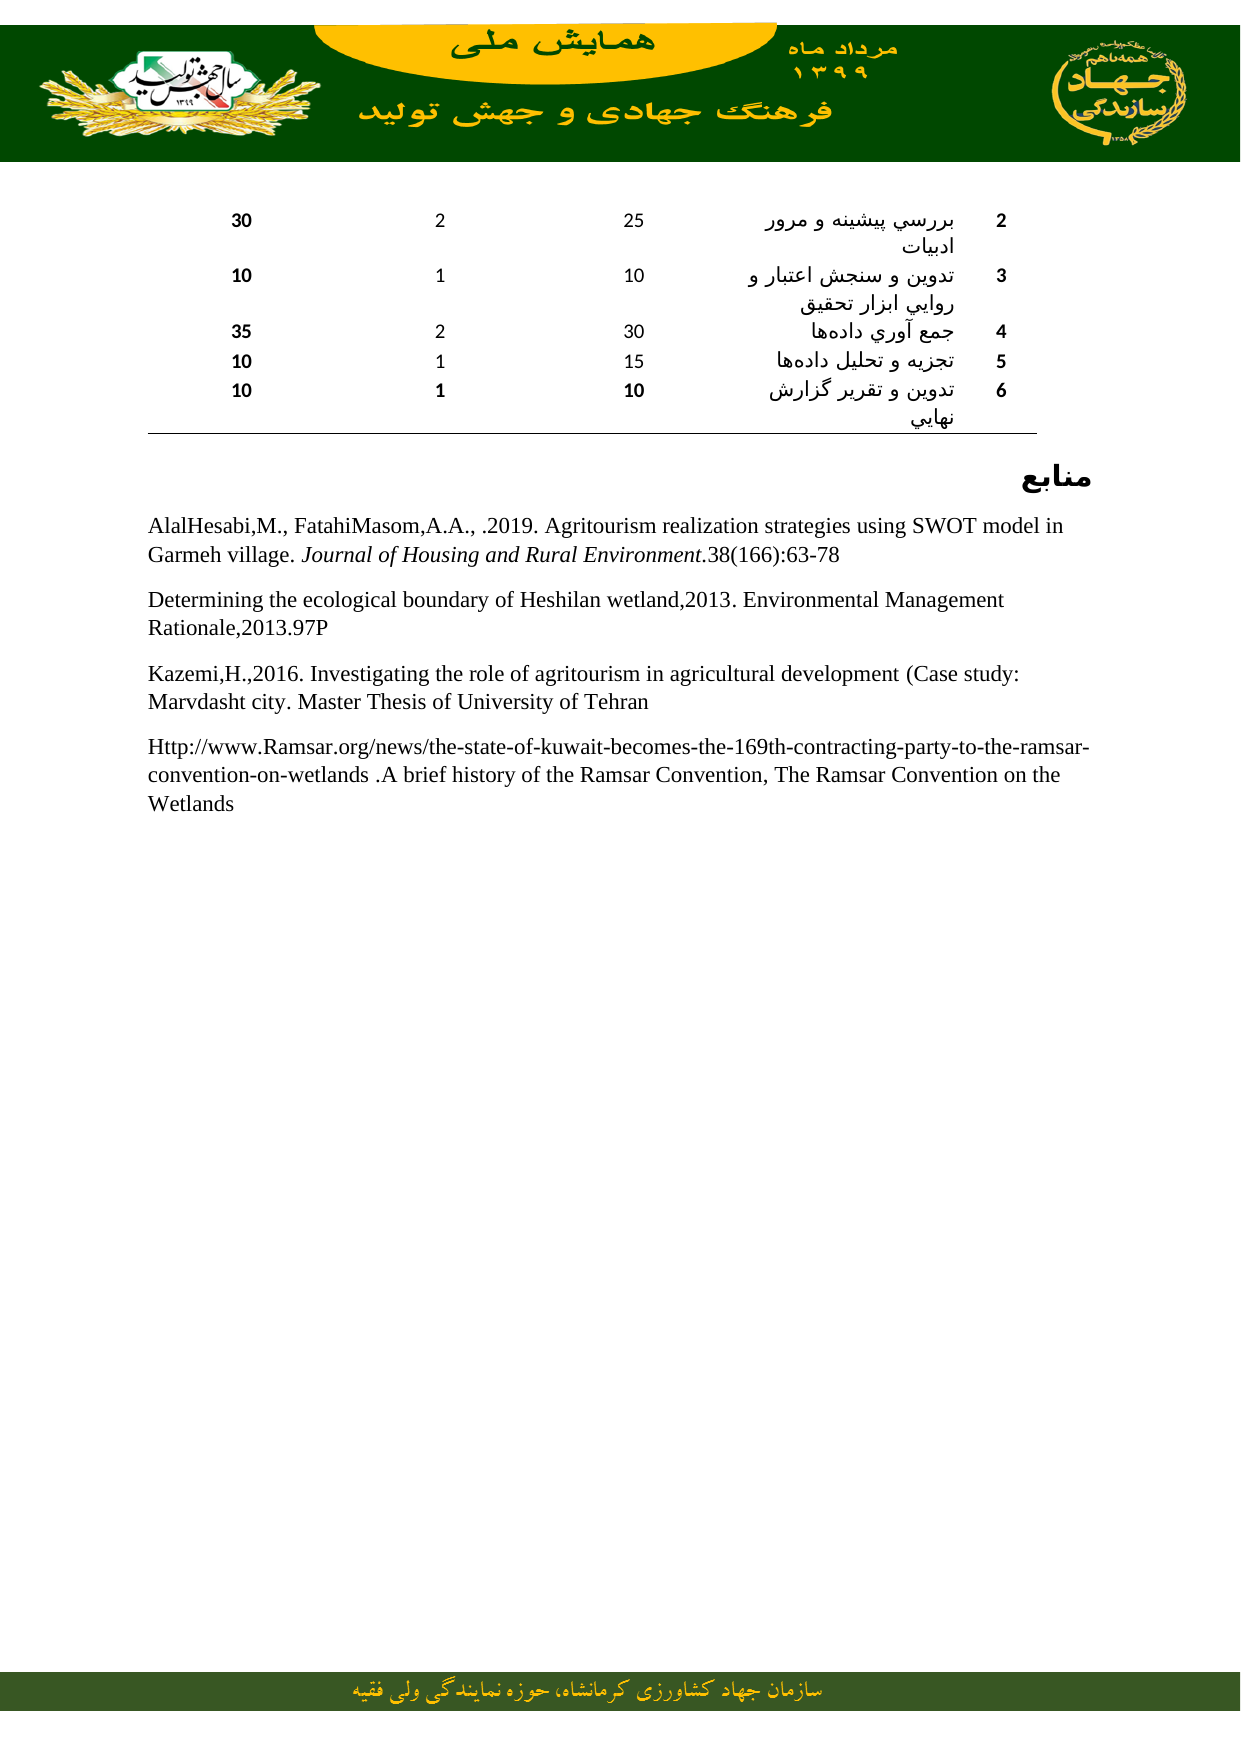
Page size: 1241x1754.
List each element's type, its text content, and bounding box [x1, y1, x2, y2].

table_cell 2 [966, 207, 1037, 263]
table_cell 3 [966, 263, 1037, 319]
text Kazemi,H.,2016. Investigating the role of agritourism in agricultural development (Case study: Marvdasht city. Master Thesis of University of Tehran [148, 659, 1092, 714]
table_cell 10 [148, 377, 335, 433]
table_cell 1 [335, 348, 544, 377]
table_cell 10 [545, 263, 723, 319]
table_cell 30 [148, 207, 335, 263]
table_cell تجزيه و تحليل داده‌ها [723, 348, 966, 377]
table_cell 1 [335, 263, 544, 319]
text منابع [148, 459, 1092, 493]
table_cell 2 [335, 207, 544, 263]
table_cell 10 [148, 348, 335, 377]
table_cell 1 [335, 377, 544, 433]
table_cell 5 [966, 348, 1037, 377]
picture [0, 12, 1241, 162]
text Determining the ecological boundary of Heshilan wetland,2013. Environmental Management Rationale,2013.97P [148, 586, 1092, 641]
text AlalHesabi,M., FatahiMasom,A.A., .2019. Agritourism realization strategies using SWOT model in Garmeh village. Journal of Housing and Rural Environment.38(166):63-78 [148, 512, 1092, 567]
table_cell تدوين و تقرير گزارش نهايي [723, 377, 966, 433]
picture [0, 1667, 1241, 1726]
table_cell 10 [148, 263, 335, 319]
text Http://www.Ramsar.org/news/the-state-of-kuwait-becomes-the-169th-contracting-party-to-the-ramsar-convention-on-wetlands .A brief history of the Ramsar Convention, The Ramsar Convention on the Wetlands [148, 733, 1092, 816]
table_cell 10 [545, 377, 723, 433]
table_cell 35 [148, 319, 335, 348]
table_cell 6 [966, 377, 1037, 433]
table_cell بررسي پيشينه و مرور ادبيات [723, 207, 966, 263]
table_cell 25 [545, 207, 723, 263]
table_cell جمع آوري داده‌ها [723, 319, 966, 348]
table_cell 30 [545, 319, 723, 348]
table_cell 15 [545, 348, 723, 377]
table_cell 4 [966, 319, 1037, 348]
table_cell 2 [335, 319, 544, 348]
table_cell تدوين و سنجش اعتبار و روايي ابزار تحقيق [723, 263, 966, 319]
